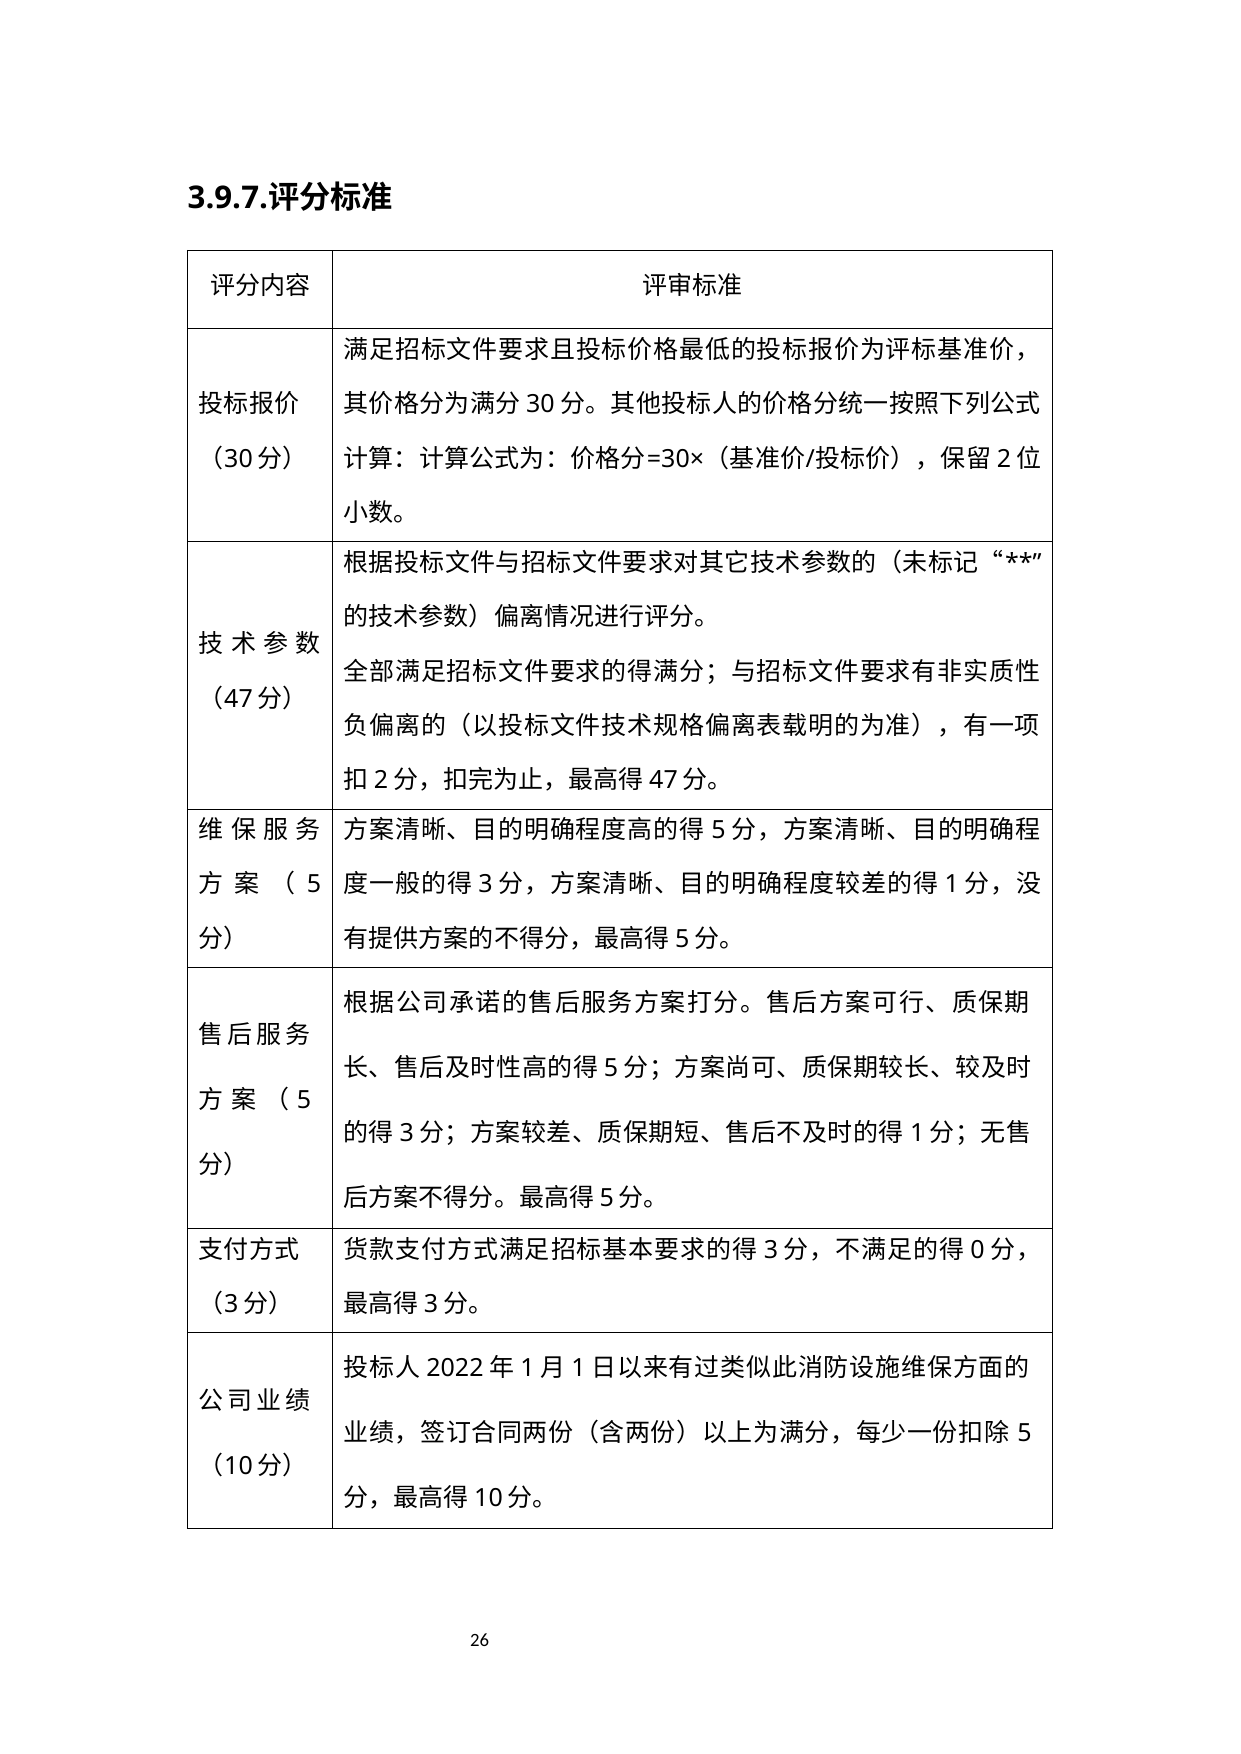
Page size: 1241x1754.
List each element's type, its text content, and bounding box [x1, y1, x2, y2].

table_cell 支付方式 （3分） [188, 1229, 332, 1332]
table_cell 技术参数（47分） [188, 542, 332, 808]
table_cell 货款支付方式满足招标基本要求的得3分，不满足的得0分，最高得3分。 [333, 1229, 1052, 1332]
table_cell 维保服务方案（5分） [188, 810, 332, 967]
table_cell 方案清晰、目的明确程度高的得5分，方案清晰、目的明确程度一般的得3分，方案清晰、目的明确程度较差的得1分，没有提供方案的不得分，最高得5分。 [333, 810, 1052, 967]
text 3.9.7.评分标准 [187, 162, 1053, 227]
table_cell 满足招标文件要求且投标价格最低的投标报价为评标基准价，其价格分为满分30分。其他投标人的价格分统一按照下列公式计算：计算公式为：价格分=30×（基准价/投标价），保留2位小数。 [333, 329, 1052, 541]
table_cell 投标报价 （30分） [188, 329, 332, 541]
table_cell 根据投标文件与招标文件要求对其它技术参数的（未标记“**”的技术参数）偏离情况进行评分。 全部满足招标文件要求的得满分；与招标文件要求有非实质性负偏离的（以投标文件技术规格偏离表载明的为准），有一项扣2分，扣完为止，最高得47分。 [333, 542, 1052, 808]
table_header 评审标准 [333, 251, 1052, 328]
table_cell 根据公司承诺的售后服务方案打分。售后方案可行、质保期长、售后及时性高的得5分；方案尚可、质保期较长、较及时的得3分；方案较差、质保期短、售后不及时的得1分；无售后方案不得分。最高得5分。 [333, 968, 1052, 1228]
table_header 评分内容 [188, 251, 332, 328]
table_cell 公司业绩（10分） [188, 1333, 332, 1528]
table_cell 售后服务方案（5分） [188, 968, 332, 1228]
table_cell 投标人2022年1月1日以来有过类似此消防设施维保方面的业绩，签订合同两份（含两份）以上为满分，每少一份扣除5分，最高得10分。 [333, 1333, 1052, 1528]
